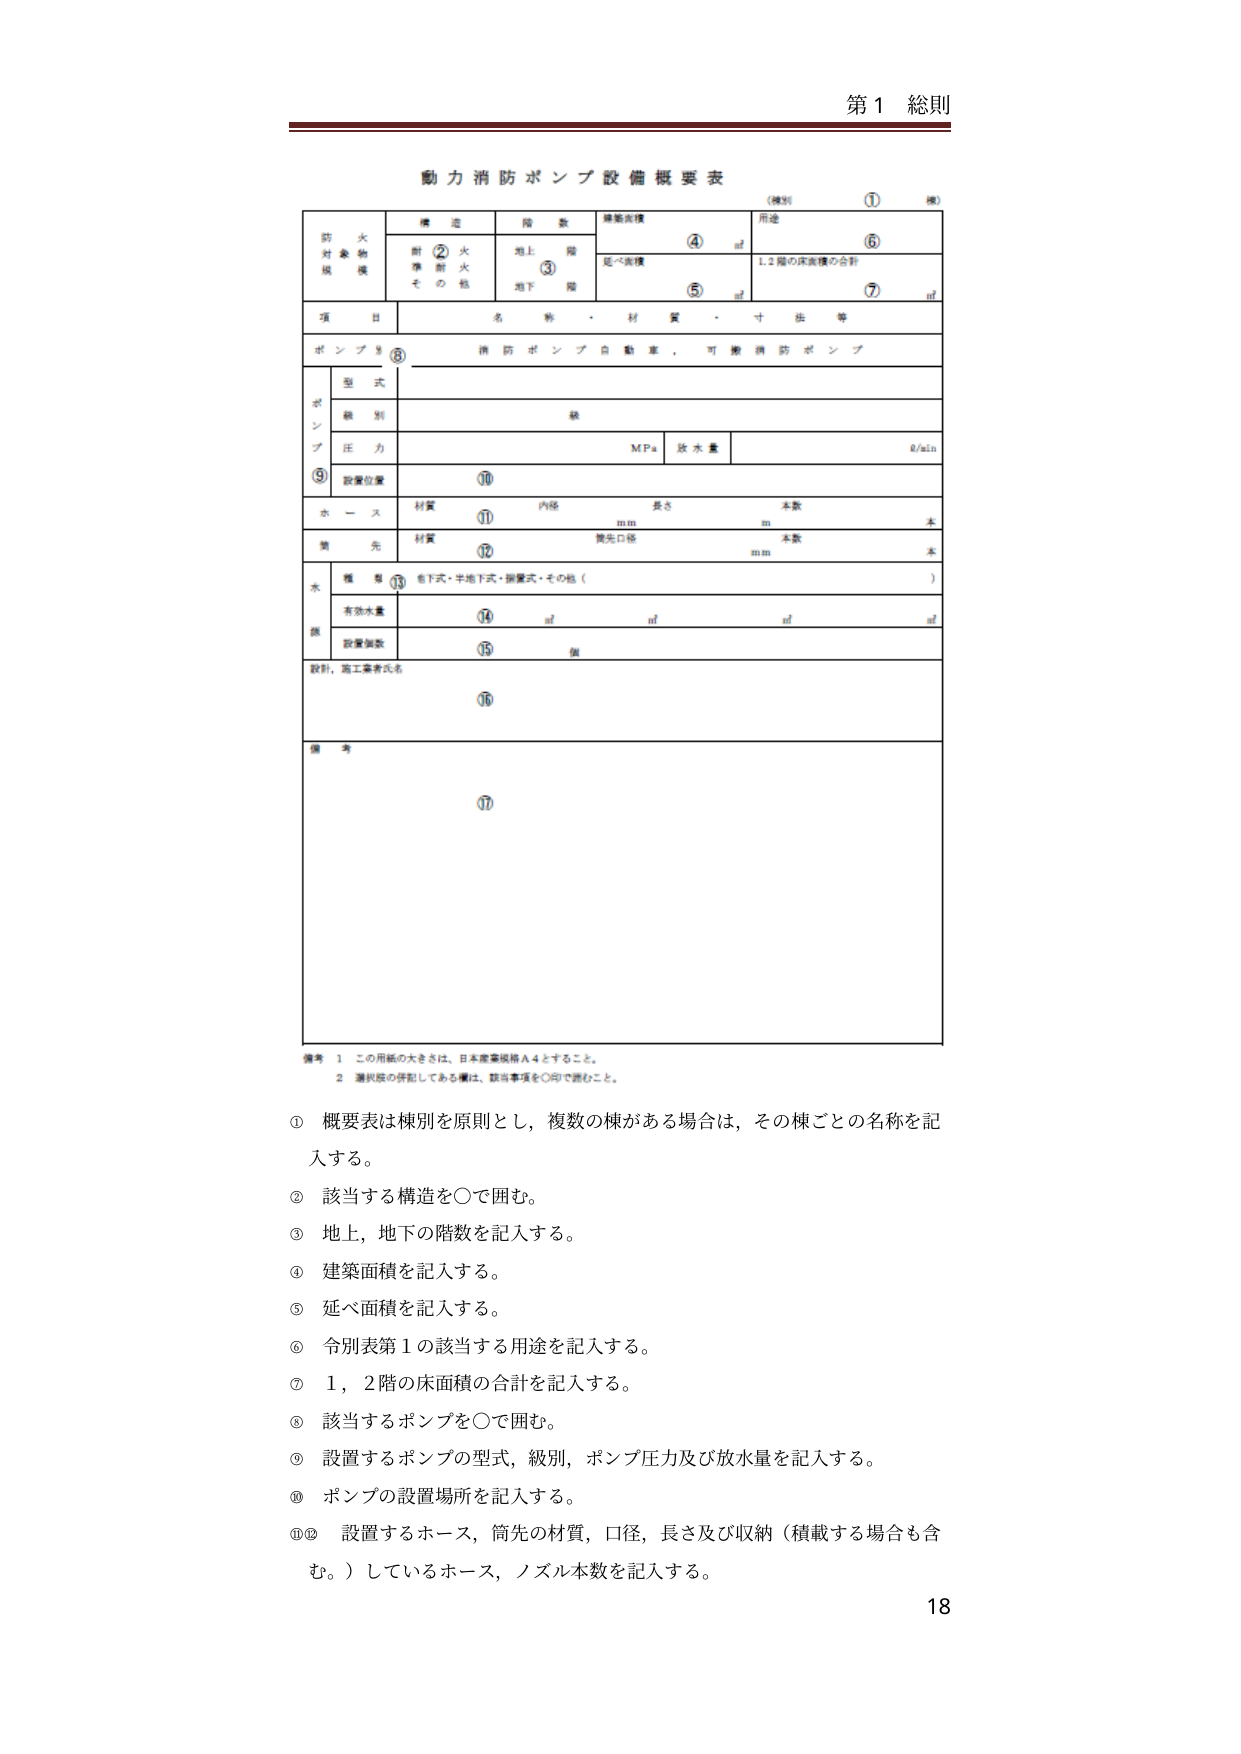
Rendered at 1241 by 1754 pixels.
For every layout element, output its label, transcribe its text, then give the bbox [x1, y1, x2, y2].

text ⑦ １，２階の床面積の合計を記入する。 [289, 1364, 951, 1401]
text ⑨ 設置するポンプの型式，級別，ポンプ圧力及び放水量を記入する。 [289, 1439, 951, 1476]
text ⑤ 延べ面積を記入する。 [289, 1289, 951, 1326]
text ① 概要表は棟別を原則とし，複数の棟がある場合は，その棟ごとの名称を記入する。 [289, 1101, 951, 1176]
text ② 該当する構造を○で囲む。 [289, 1176, 951, 1214]
text ⑪⑫ 設置するホース，筒先の材質，口径，長さ及び収納（積載する場合も含む。）しているホース，ノズル本数を記入する。 [289, 1514, 951, 1589]
text ④ 建築面積を記入する。 [289, 1251, 951, 1289]
text ⑥ 令別表第１の該当する用途を記入する。 [289, 1326, 951, 1364]
text ⑧ 該当するポンプを○で囲む。 [289, 1401, 951, 1439]
text ⑩ ポンプの設置場所を記入する。 [289, 1476, 951, 1514]
text ③ 地上，地下の階数を記入する。 [289, 1214, 951, 1251]
